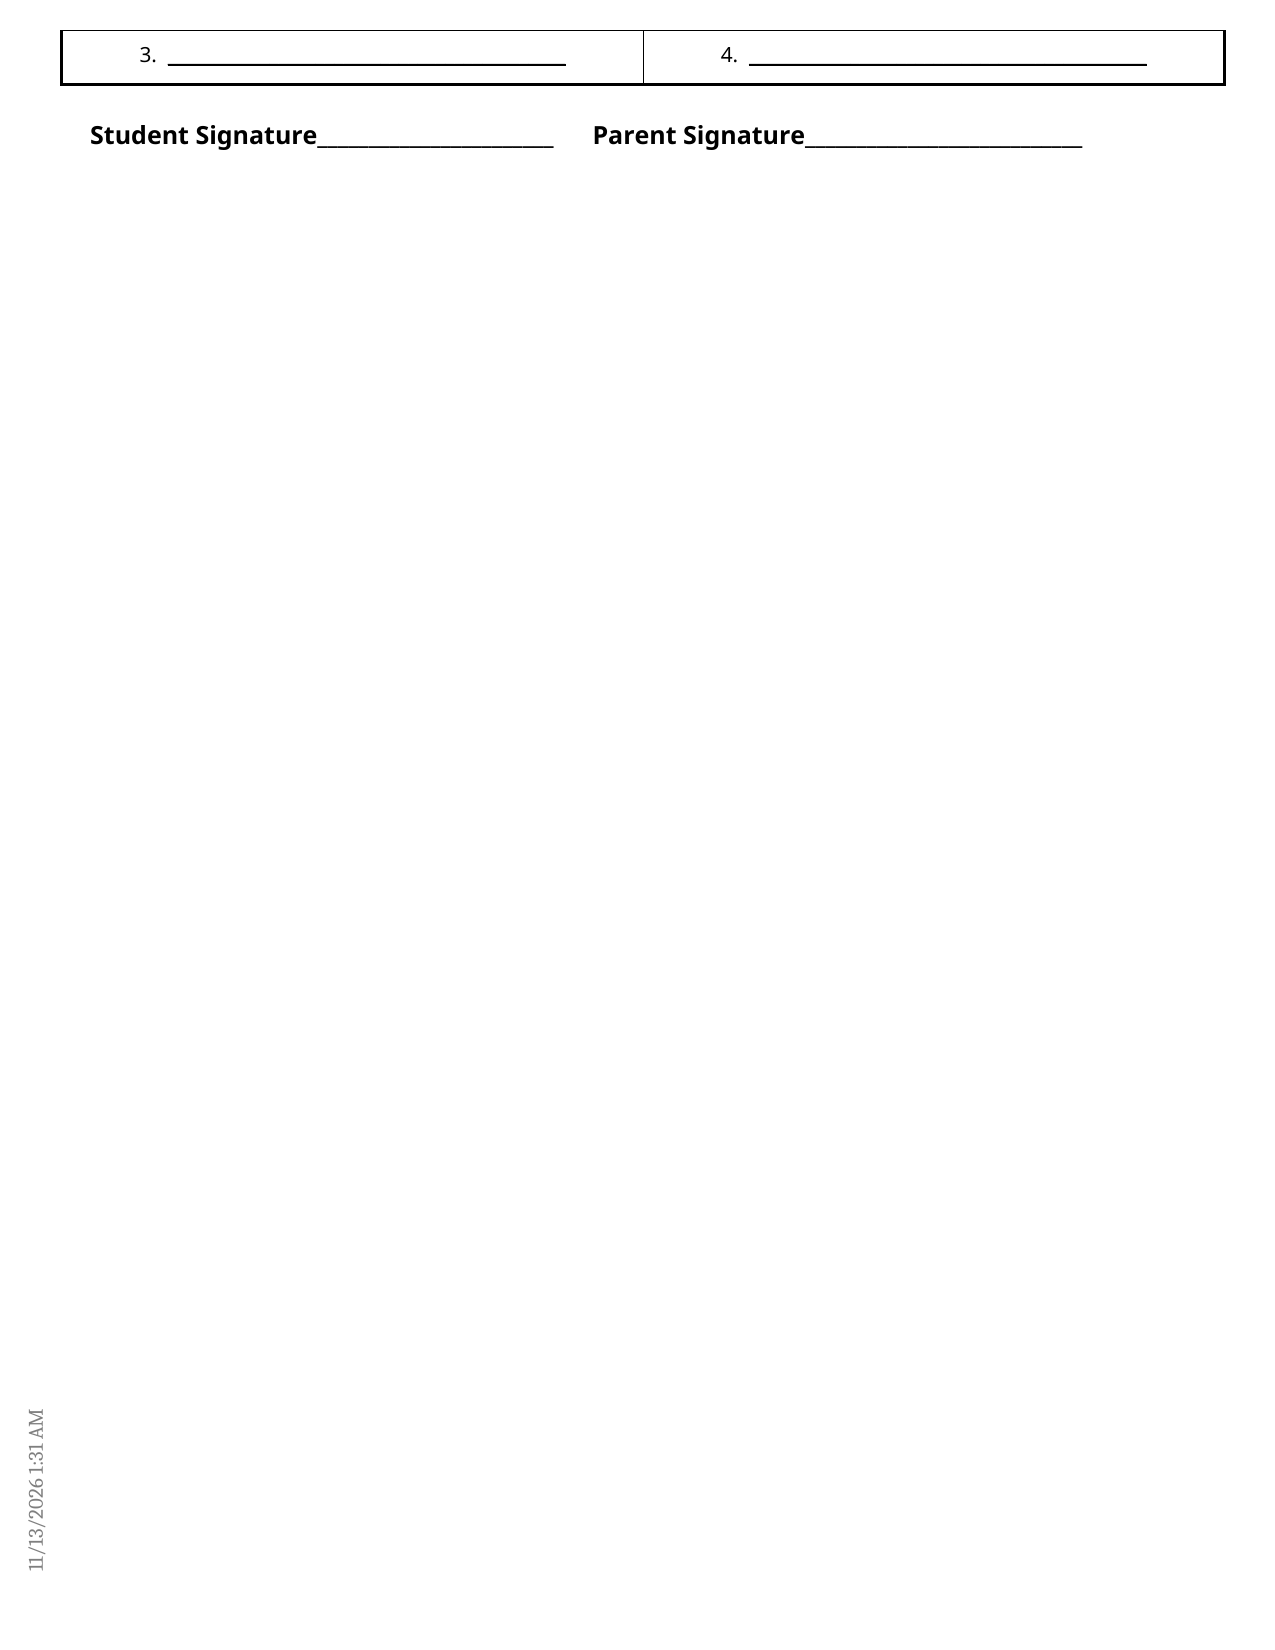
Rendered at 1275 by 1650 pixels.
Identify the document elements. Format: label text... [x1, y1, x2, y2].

table_cell 4. ___________________________________________ [644, 31, 1223, 83]
text Student Signature_______________________ Parent Signature___________________________ [90, 117, 1185, 151]
table_cell 3. ___________________________________________ [63, 31, 643, 83]
